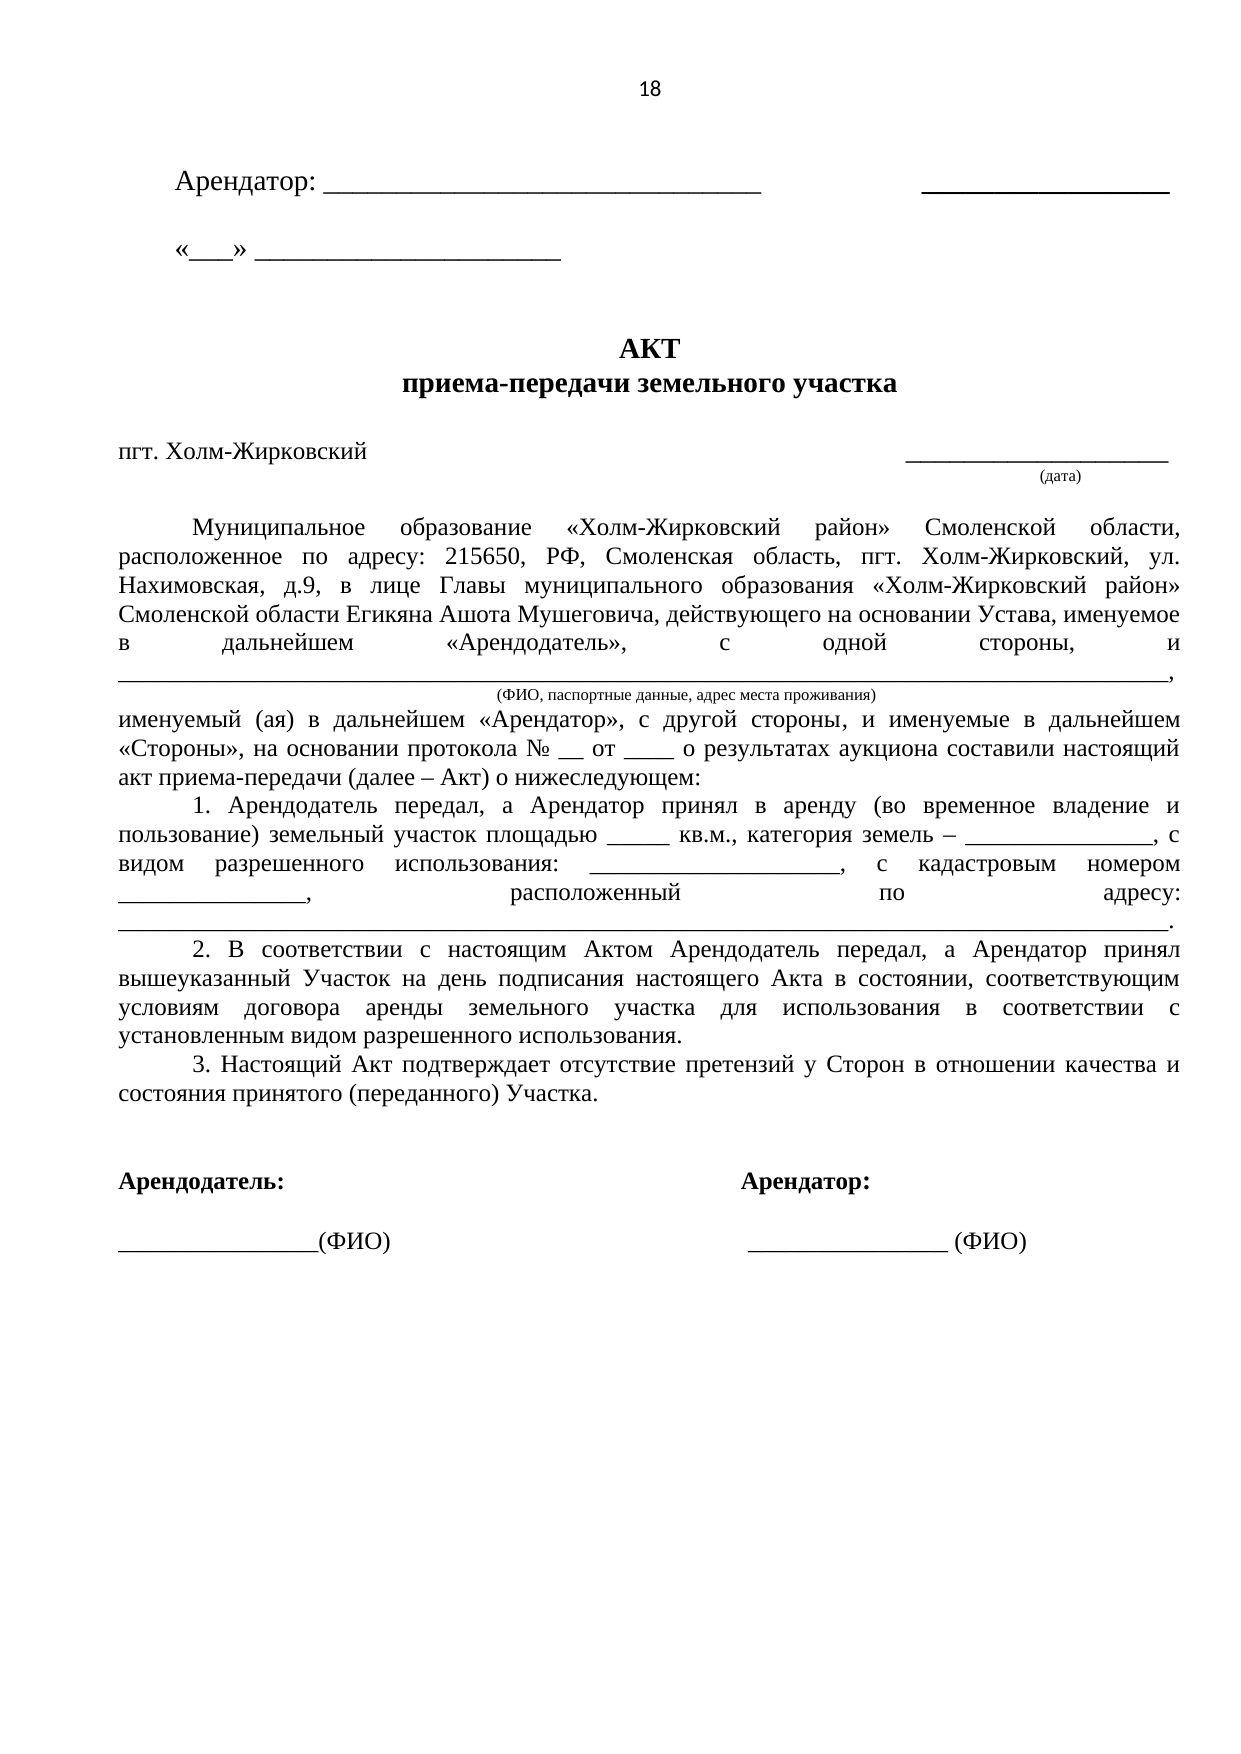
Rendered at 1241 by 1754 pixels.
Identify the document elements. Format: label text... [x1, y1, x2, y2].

text (ФИО, паспортные данные, адрес места проживания) [118, 685, 1181, 704]
text АКТ [118, 331, 1181, 365]
text «___» _____________________ [118, 231, 1181, 264]
text (дата) [118, 465, 1181, 484]
text Муниципальное образование «Холм-Жирковский район» Смоленской области, расположенное по адресу: 215650, РФ, Смоленская область, пгт. Холм-Жирковский, ул. Нахимовская, д.9, в лице Главы муниципального образования «Холм-Жирковский район» Смоленской области Егикяна Ашота Мушеговича, действующего на основании Устава, именуемое в дальнейшем «Арендодатель», с одной стороны, и ____________________________________________________________________________________, [118, 512, 1181, 685]
text 1. Арендодатель передал, а Арендатор принял в аренду (во временное владение и пользование) земельный участок площадью _____ кв.м., категория земель – _______________, с видом разрешенного использования: ____________________, с кадастровым номером _______________, расположенный по адресу: ____________________________________________________________________________________. [118, 790, 1181, 934]
text приема-передачи земельного участка [118, 365, 1181, 398]
text Арендодатель: Арендатор: [118, 1164, 1181, 1195]
text 3. Настоящий Акт подтверждает отсутствие претензий у Сторон в отношении качества и состояния принятого (переданного) Участка. [118, 1049, 1181, 1107]
text Арендатор: ______________________________ _________________ [118, 163, 1181, 197]
text ________________(ФИО) ________________ (ФИО) [118, 1226, 1181, 1255]
text 2. В соответствии с настоящим Актом Арендодатель передал, а Арендатор принял вышеуказанный Участок на день подписания настоящего Акта в состоянии, соответствующим условиям договора аренды земельного участка для использования в соответствии с установленным видом разрешенного использования. [118, 934, 1181, 1049]
text пгт. Холм-Жирковский __________________ [118, 432, 1181, 465]
text именуемый (ая) в дальнейшем «Арендатор», с другой стороны, и именуемые в дальнейшем «Стороны», на основании протокола № __ от ____ о результатах аукциона составили настоящий акт приема-передачи (далее – Акт) о нижеследующем: [118, 704, 1181, 790]
